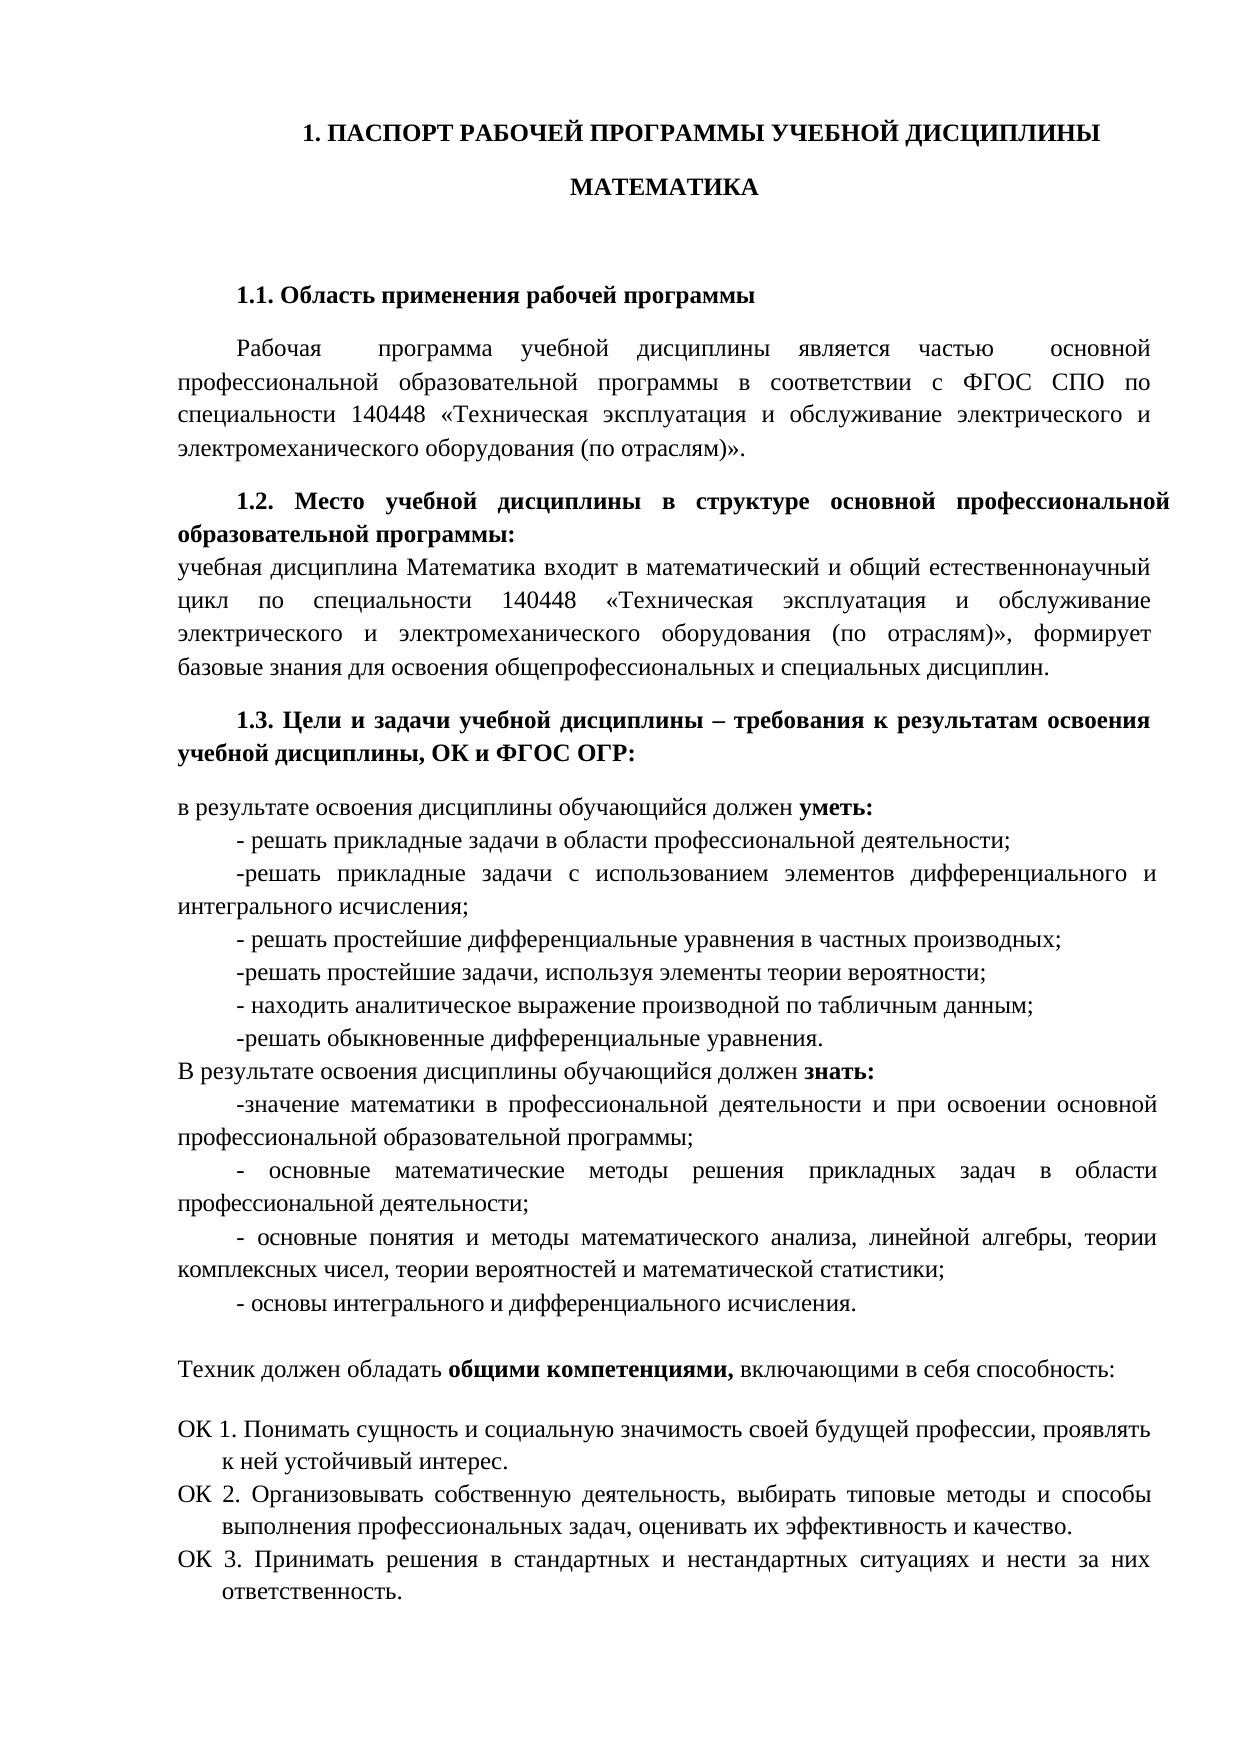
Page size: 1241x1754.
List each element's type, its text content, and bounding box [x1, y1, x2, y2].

text -решать обыкновенные дифференциальные уравнения. [236, 1023, 1158, 1052]
text -значение математики в профессиональной деятельности и при освоении основной профессиональной образовательной программы; [177, 1089, 1158, 1151]
text - решать прикладные задачи в области профессиональной деятельности; [236, 825, 1158, 854]
text - основы интегрального и дифференциального исчисления. [236, 1288, 1158, 1316]
text 1.3. Цели и задачи учебной дисциплины – требования к результатам освоения учебной дисциплины, ОК и ФГОС ОГР: [177, 705, 1152, 767]
text В результате освоения дисциплины обучающийся должен знать: [177, 1056, 1158, 1085]
text Рабочая программа учебной дисциплины является частью основной профессиональной образовательной программы в соответствии с ФГОС СПО по специальности 140448 «Техническая эксплуатация и обслуживание электрического и электромеханического оборудования (по отраслям)». [177, 333, 1152, 461]
text ОК 2. Организовывать собственную деятельность, выбирать типовые методы и способы выполнения профессиональных задач, оценивать их эффективность и качество. [177, 1476, 1152, 1541]
text - находить аналитическое выражение производной по табличным данным; [236, 990, 1158, 1019]
text -решать простейшие задачи, используя элементы теории вероятности; [236, 957, 1158, 986]
list Техник должен обладать общими компетенциями, включающими в себя способность: [177, 1354, 1152, 1382]
text - основные математические методы решения прикладных задач в области профессиональной деятельности; [177, 1156, 1158, 1217]
text 1.2. Место учебной дисциплины в структуре основной профессиональной образовательной программы: [177, 486, 1171, 548]
text - основные понятия и методы математического анализа, линейной алгебры, теории комплексных чисел, теории вероятностей и математической статистики; [177, 1222, 1158, 1283]
text -решать прикладные задачи с использованием элементов дифференциального и интегрального исчисления; [177, 858, 1158, 920]
text учебная дисциплина Математика входит в математический и общий естественнонаучный цикл по специальности 140448 «Техническая эксплуатация и обслуживание электрического и электромеханического оборудования (по отраслям)», формирует базовые знания для освоения общепрофессиональных и специальных дисциплин. [177, 552, 1152, 680]
text - решать простейшие дифференциальные уравнения в частных производных; [236, 924, 1158, 953]
text ОК 1. Понимать сущность и социальную значимость своей будущей профессии, проявлять к ней устойчивый интерес. [177, 1411, 1152, 1476]
text ОК 3. Принимать решения в стандартных и нестандартных ситуациях и нести за них ответственность. [177, 1541, 1152, 1606]
text 1.1. Область применения рабочей программы [177, 280, 1171, 308]
text 1. паспорт рабочей ПРОГРАММЫ УЧЕБНОЙ ДИСЦИПЛИНЫ [177, 118, 1152, 147]
text МАТЕМАТИКА [177, 172, 1152, 201]
text в результате освоения дисциплины обучающийся должен уметь: [177, 792, 1158, 821]
